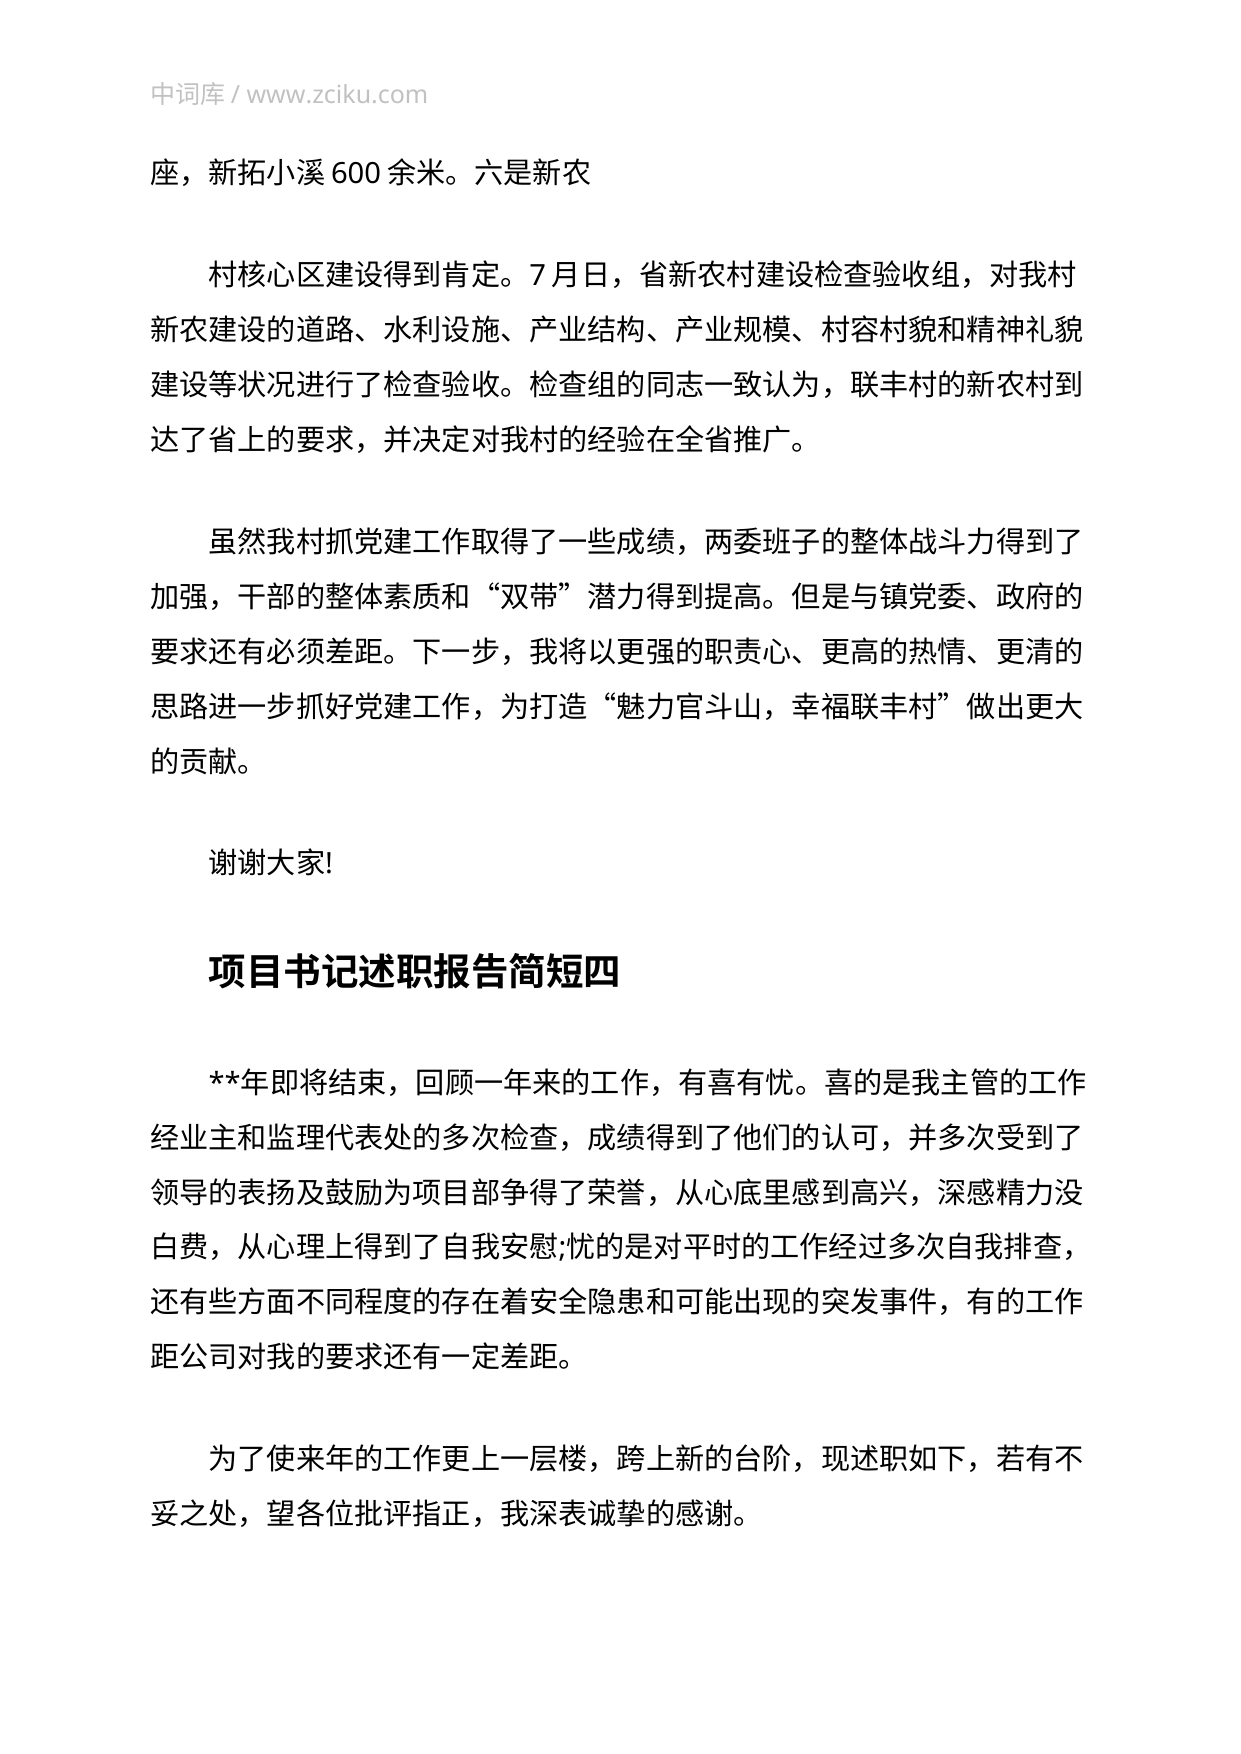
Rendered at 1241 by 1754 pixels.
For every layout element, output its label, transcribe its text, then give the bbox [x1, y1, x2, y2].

text 虽然我村抓党建工作取得了一些成绩，两委班子的整体战斗力得到了加强，干部的整体素质和“双带”潜力得到提高。但是与镇党委、政府的要求还有必须差距。下一步，我将以更强的职责心、更高的热情、更清的思路进一步抓好党建工作，为打造“魅力官斗山，幸福联丰村”做出更大的贡献。 [150, 518, 1090, 780]
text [150, 150, 1090, 192]
text **年即将结束，回顾一年来的工作，有喜有忧。喜的是我主管的工作经业主和监理代表处的多次检查，成绩得到了他们的认可，并多次受到了领导的表扬及鼓励为项目部争得了荣誉，从心底里感到高兴，深感精力没白费，从心理上得到了自我安慰;忧的是对平时的工作经过多次自我排查，还有些方面不同程度的存在着安全隐患和可能出现的突发事件，有的工作距公司对我的要求还有一定差距。 [150, 1059, 1090, 1376]
text 谢谢大家! [150, 840, 1090, 882]
text 项目书记述职报告简短四 [150, 942, 1090, 996]
text 为了使来年的工作更上一层楼，跨上新的台阶，现述职如下，若有不妥之处，望各位批评指正，我深表诚挚的感谢。 [150, 1436, 1090, 1533]
text 村核心区建设得到肯定。7月日，省新农村建设检查验收组，对我村新农建设的道路、水利设施、产业结构、产业规模、村容村貌和精神礼貌建设等状况进行了检查验收。检查组的同志一致认为，联丰村的新农村到达了省上的要求，并决定对我村的经验在全省推广。 [150, 252, 1090, 459]
